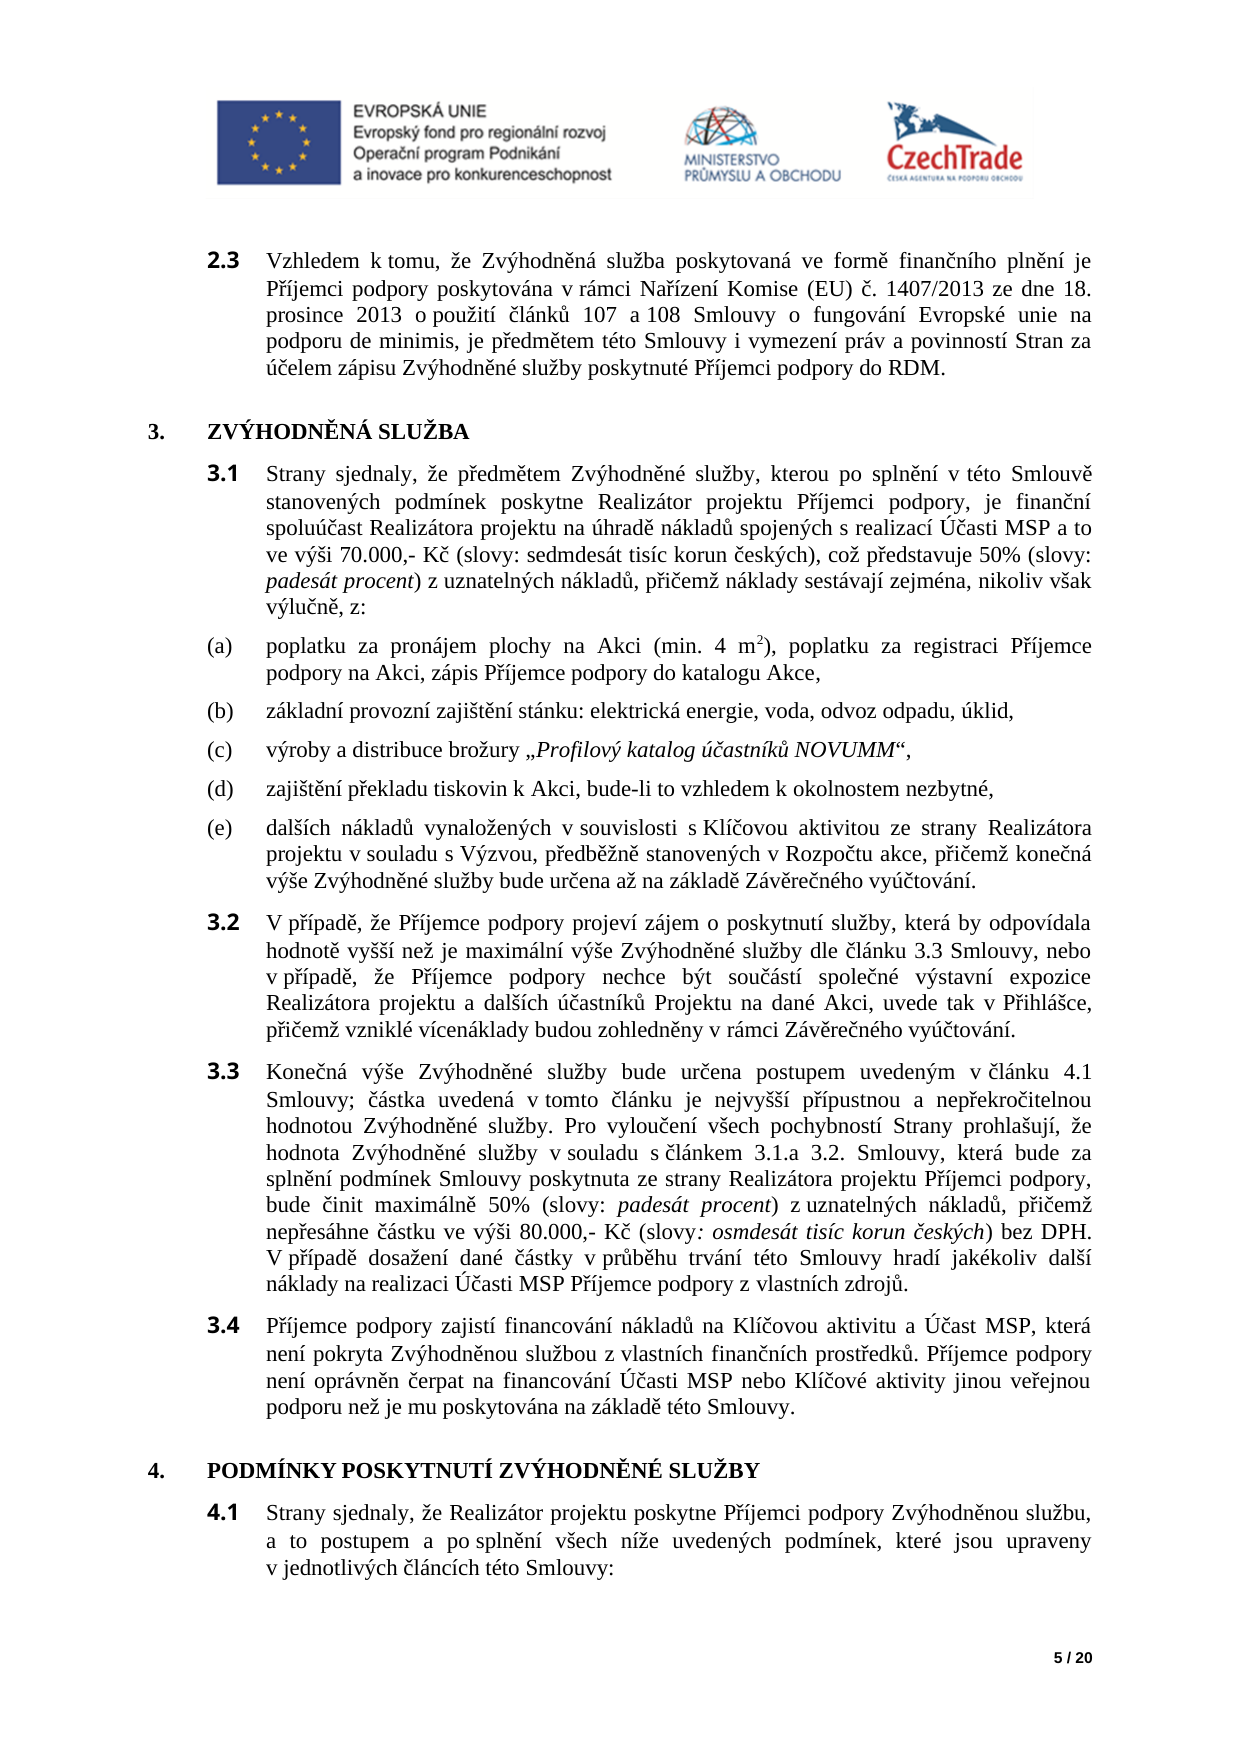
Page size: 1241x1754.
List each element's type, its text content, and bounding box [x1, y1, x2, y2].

text poplatku za pronájem plochy na Akci (min. 4 m2), poplatku za registraci Příjemce podpory na Akci, zápis Příjemce podpory do katalogu Akce, [207, 632, 1092, 685]
text Vzhledem k tomu, že Zvýhodněná služba poskytovaná ve formě finančního plnění je Příjemci podpory poskytována v rámci Nařízení Komise (EU) č. 1407/2013 ze dne 18. prosince 2013 o použití článků 107 a 108 Smlouvy o fungování Evropské unie na podporu de minimis, je předmětem této Smlouvy i vymezení práv a povinností Stran za účelem zápisu Zvýhodněné služby poskytnuté Příjemci podpory do RDM. [207, 244, 1092, 380]
text základní provozní zajištění stánku: elektrická energie, voda, odvoz odpadu, úklid, [207, 697, 1092, 724]
text zajištění překladu tiskovin k Akci, bude-li to vzhledem k okolnostem nezbytné, [207, 775, 1092, 801]
text výroby a distribuce brožury „Profilový katalog účastníků NOVUMM“, [207, 736, 1092, 763]
text V případě, že Příjemce podpory projeví zájem o poskytnutí služby, která by odpovídala hodnotě vyšší než je maximální výše Zvýhodněné služby dle článku 3.3 Smlouvy, nebo v případě, že Příjemce podpory nechce být součástí společné výstavní expozice Realizátora projektu a dalších účastníků Projektu na dané Akci, uvede tak v Přihlášce, přičemž vzniklé vícenáklady budou zohledněny v rámci Závěrečného vyúčtování. [207, 906, 1092, 1042]
text Konečná výše Zvýhodněné služby bude určena postupem uvedeným v článku 4.1 Smlouvy; částka uvedená v tomto článku je nejvyšší přípustnou a nepřekročitelnou hodnotou Zvýhodněné služby. Pro vyloučení všech pochybností Strany prohlašují, že hodnota Zvýhodněné služby v souladu s článkem 3.1.a 3.2. Smlouvy, která bude za splnění podmínek Smlouvy poskytnuta ze strany Realizátora projektu Příjemci podpory, bude činit maximálně 50% (slovy: padesát procent) z uznatelných nákladů, přičemž nepřesáhne částku ve výši 80.000,- Kč (slovy: osmdesát tisíc korun českých) bez DPH. V případě dosažení dané částky v průběhu trvání této Smlouvy hradí jakékoliv další náklady na realizaci Účasti MSP Příjemce podpory z vlastních zdrojů. [207, 1055, 1092, 1297]
subtitle podmínky poskytnutí zvýhodněné služby [148, 1457, 1092, 1483]
text Strany sjednaly, že předmětem Zvýhodněné služby, kterou po splnění v této Smlouvě stanovených podmínek poskytne Realizátor projektu Příjemci podpory, je finanční spoluúčast Realizátora projektu na úhradě nákladů spojených s realizací Účasti MSP a to ve výši 70.000,- Kč (slovy: sedmdesát tisíc korun českých), což představuje 50% (slovy: padesát procent) z uznatelných nákladů, přičemž náklady sestávají zejména, nikoliv však výlučně, z: [207, 457, 1092, 620]
text Příjemce podpory zajistí financování nákladů na Klíčovou aktivitu a Účast MSP, která není pokryta Zvýhodněnou službou z vlastních finančních prostředků. Příjemce podpory není oprávněn čerpat na financování Účasti MSP nebo Klíčové aktivity jinou veřejnou podporu než je mu poskytována na základě této Smlouvy. [207, 1309, 1092, 1419]
subtitle zvýhodněná služba [148, 418, 1092, 444]
text Strany sjednaly, že Realizátor projektu poskytne Příjemci podpory Zvýhodněnou službu, a to postupem a po splnění všech níže uvedených podmínek, které jsou upraveny v jednotlivých článcích této Smlouvy: [207, 1496, 1092, 1580]
text dalších nákladů vynaložených v souvislosti s Klíčovou aktivitou ze strany Realizátora projektu v souladu s Výzvou, předběžně stanovených v Rozpočtu akce, přičemž konečná výše Zvýhodněné služby bude určena až na základě Závěrečného vyúčtování. [207, 814, 1092, 893]
picture [205, 87, 1035, 200]
